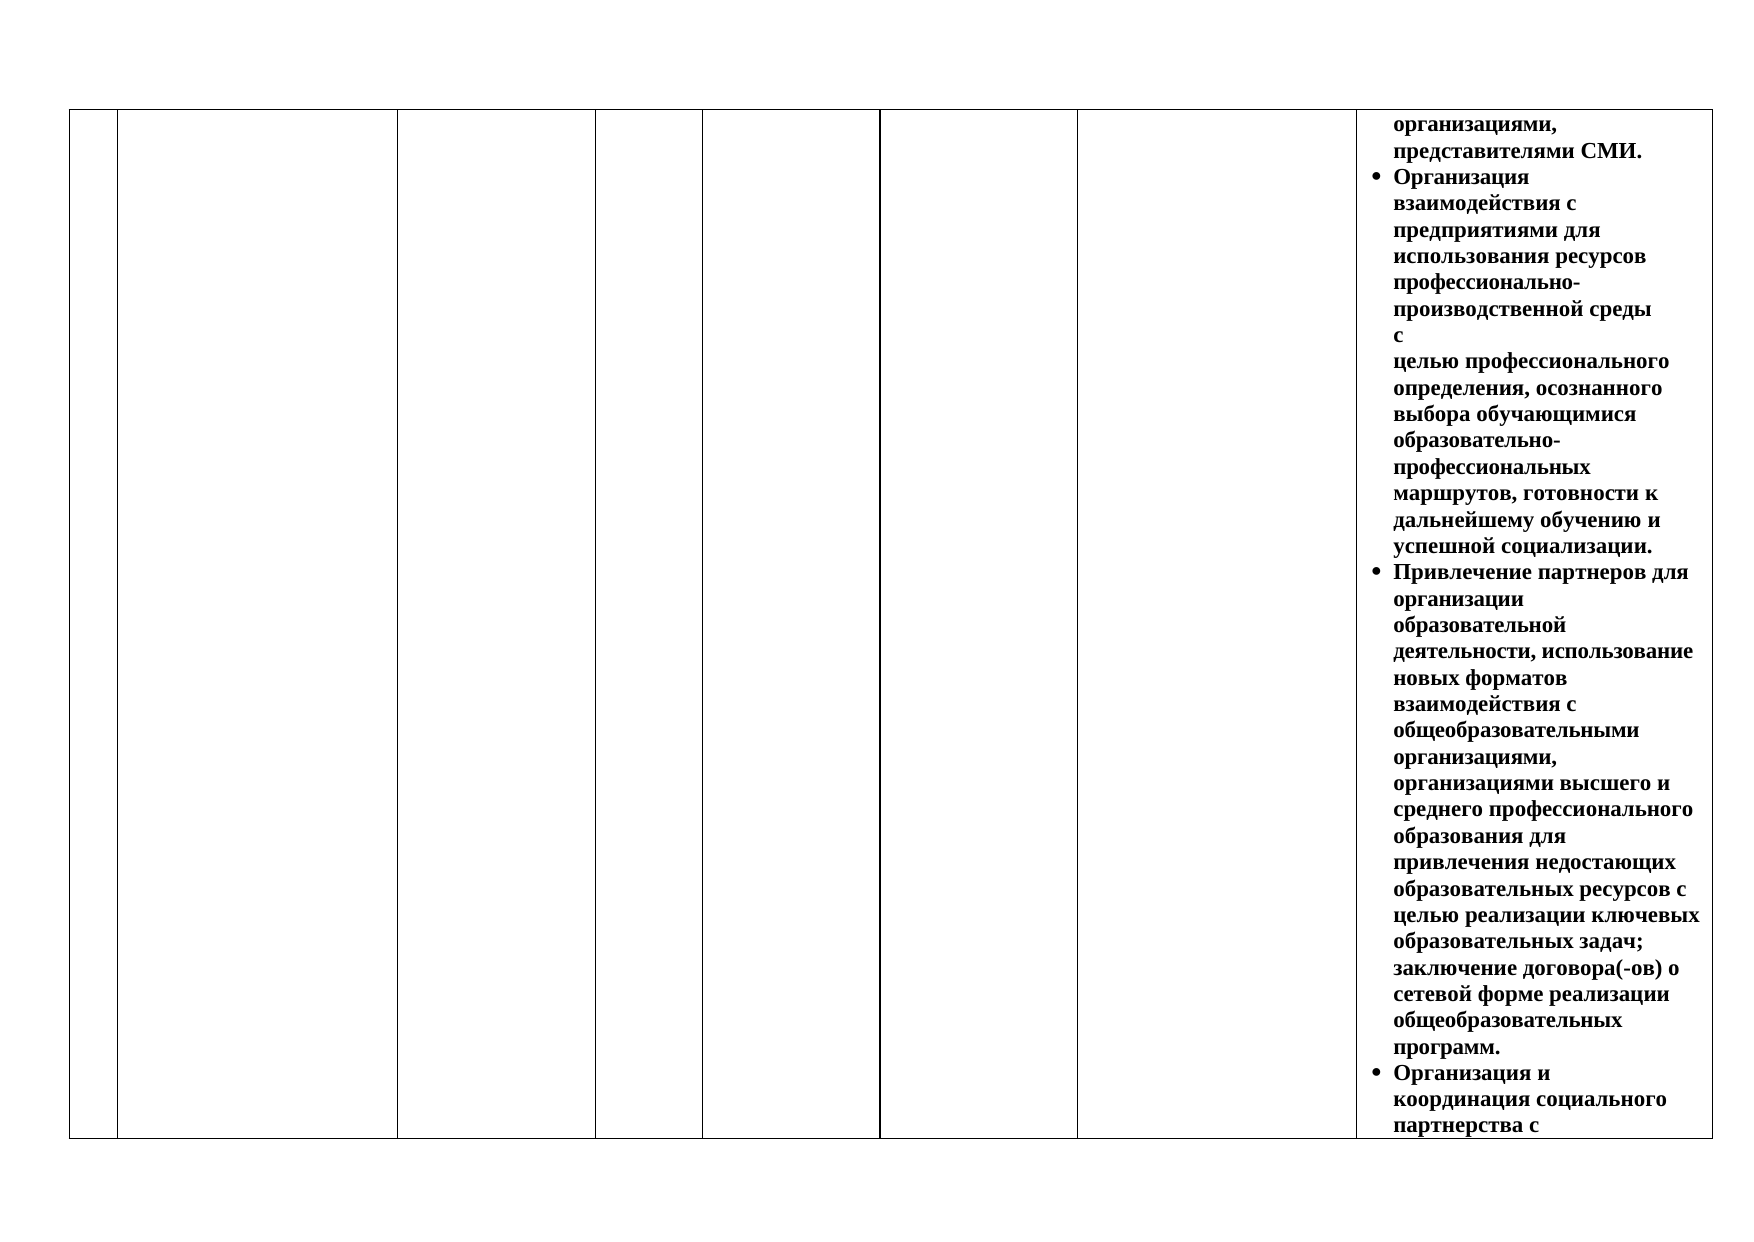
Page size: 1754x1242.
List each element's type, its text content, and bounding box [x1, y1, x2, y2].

table_header [703, 110, 879, 1138]
table_header [1078, 110, 1356, 1138]
table_header [881, 110, 1077, 1138]
table_header [118, 110, 397, 1138]
table_header [398, 110, 595, 1138]
table_header организациями, представителями СМИ. Организация взаимодействия с предприятиями для использования ресурсов профессионально- производственной среды с целью профессионального определения, осознанного выбора обучающимися образовательно- профессиональных маршрутов, готовности к дальнейшему обучению и успешной социализации. Привлечение партнеров для организации образовательной деятельности, использование новых форматов взаимодействия с общеобразовательными организациями, организациями высшего и среднего профессионального образования для привлечения недостающих образовательных ресурсов с целью реализации ключевых образовательных задач; заключение договора(-ов) о сетевой форме реализации общеобразовательных программ. Организация и координация социального партнерства с [1357, 110, 1712, 1138]
table_header [596, 110, 702, 1138]
table_header [70, 110, 117, 1138]
